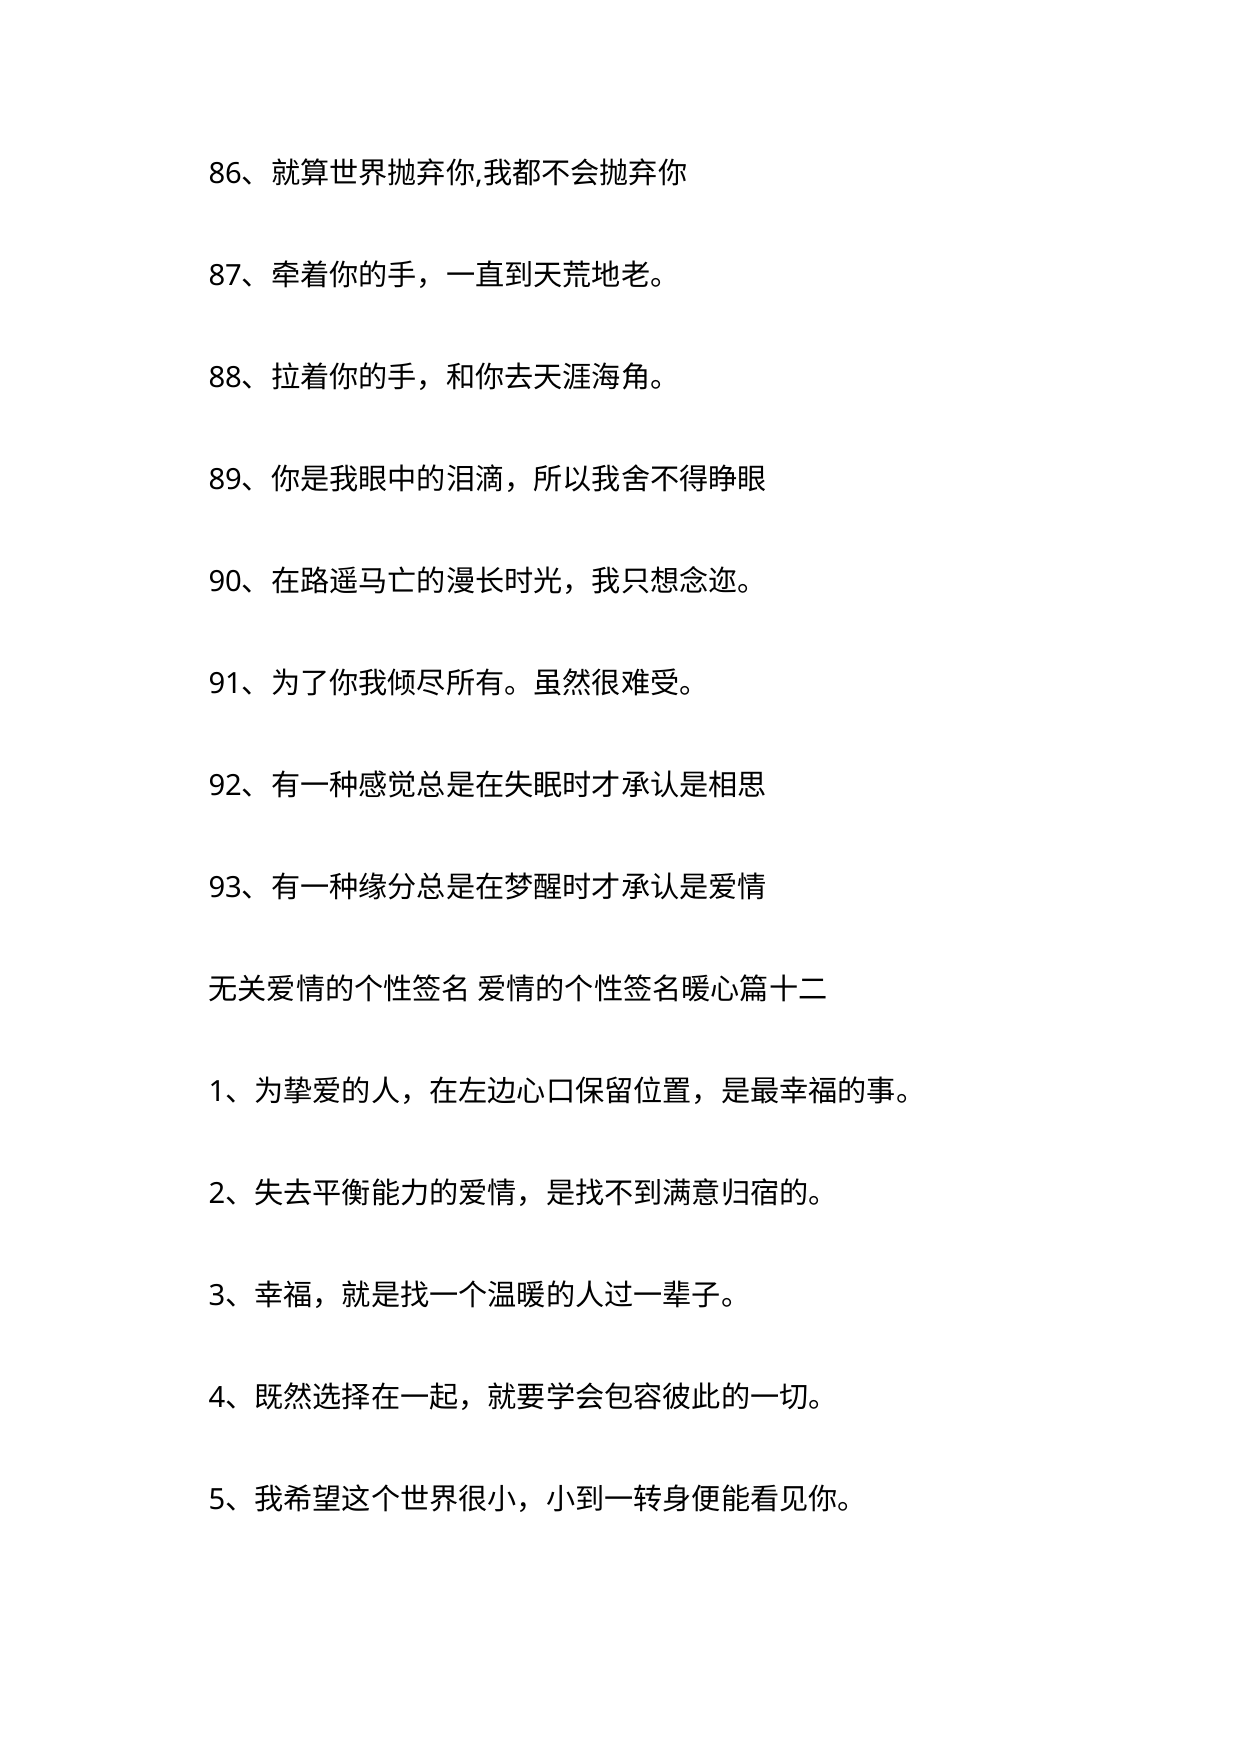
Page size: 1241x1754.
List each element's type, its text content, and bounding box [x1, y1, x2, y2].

text 无关爱情的个性签名 爱情的个性签名暖心篇十二 [150, 966, 1090, 1008]
text 93、有一种缘分总是在梦醒时才承认是爱情 [150, 864, 1090, 906]
text 89、你是我眼中的泪滴，所以我舍不得睁眼 [150, 456, 1090, 498]
text 2、失去平衡能力的爱情，是找不到满意归宿的。 [150, 1169, 1090, 1212]
text 88、拉着你的手，和你去天涯海角。 [150, 354, 1090, 396]
text 86、就算世界抛弃你,我都不会抛弃你 [150, 150, 1090, 192]
text 92、有一种感觉总是在失眠时才承认是相思 [150, 762, 1090, 804]
text 91、为了你我倾尽所有。虽然很难受。 [150, 660, 1090, 702]
text 4、既然选择在一起，就要学会包容彼此的一切。 [150, 1373, 1090, 1416]
text 3、幸福，就是找一个温暖的人过一辈子。 [150, 1272, 1090, 1314]
text 5、我希望这个世界很小，小到一转身便能看见你。 [150, 1476, 1090, 1518]
text 90、在路遥马亡的漫长时光，我只想念迩。 [150, 558, 1090, 600]
text 87、牵着你的手，一直到天荒地老。 [150, 252, 1090, 294]
text 1、为挚爱的人，在左边心口保留位置，是最幸福的事。 [150, 1068, 1090, 1110]
